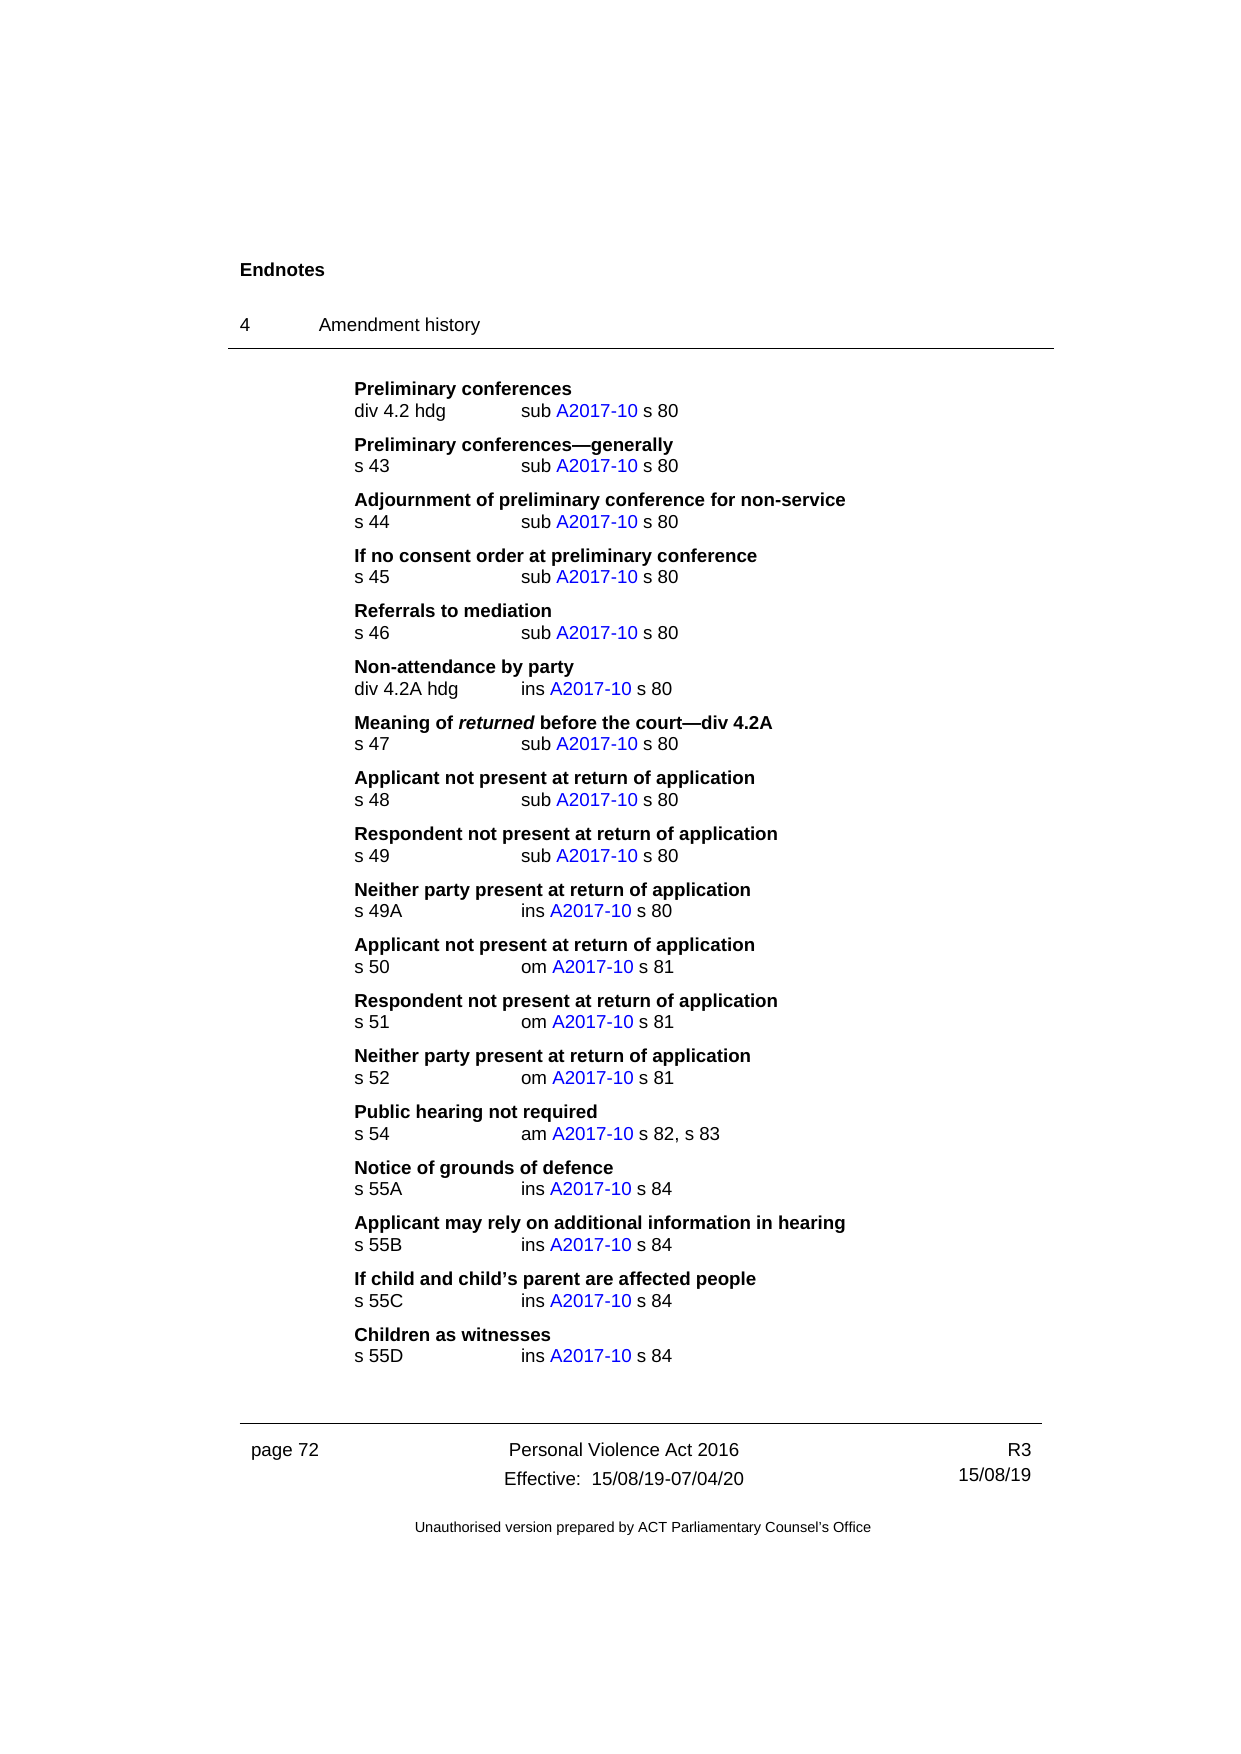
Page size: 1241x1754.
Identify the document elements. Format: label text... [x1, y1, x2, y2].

text Applicant may rely on additional information in hearing [354, 1212, 1042, 1234]
text Adjournment of preliminary conference for non-service [354, 489, 1042, 511]
text Applicant not present at return of application [354, 934, 1042, 956]
text Preliminary conferences [354, 378, 1042, 399]
text If no consent order at preliminary conference [354, 545, 1042, 566]
text Respondent not present at return of application [354, 823, 1042, 844]
text Preliminary conferences—generally [354, 433, 1042, 455]
text s 51 om A2017-10 s 81 [354, 1011, 1042, 1033]
text s 49 sub A2017-10 s 80 [354, 844, 1042, 866]
text Notice of grounds of defence [354, 1157, 1042, 1178]
text Non-attendance by party [354, 656, 1042, 677]
text s 50 om A2017-10 s 81 [354, 956, 1042, 977]
text div 4.2 hdg sub A2017-10 s 80 [354, 399, 1042, 421]
text s 52 om A2017-10 s 81 [354, 1067, 1042, 1088]
text div 4.2A hdg ins A2017-10 s 80 [354, 677, 1042, 699]
text Meaning of returned before the court—div 4.2A [354, 712, 1042, 733]
text Referrals to mediation [354, 600, 1042, 622]
text s 54 am A2017-10 s 82, s 83 [354, 1122, 1042, 1144]
text Respondent not present at return of application [354, 990, 1042, 1011]
text s 55D ins A2017-10 s 84 [354, 1345, 1042, 1367]
text s 43 sub A2017-10 s 80 [354, 455, 1042, 477]
text s 49A ins A2017-10 s 80 [354, 900, 1042, 922]
text s 45 sub A2017-10 s 80 [354, 566, 1042, 588]
text Neither party present at return of application [354, 878, 1042, 900]
text Applicant not present at return of application [354, 767, 1042, 789]
text s 44 sub A2017-10 s 80 [354, 511, 1042, 532]
text If child and child’s parent are affected people [354, 1268, 1042, 1289]
text s 48 sub A2017-10 s 80 [354, 789, 1042, 810]
text Neither party present at return of application [354, 1045, 1042, 1067]
text s 55A ins A2017-10 s 84 [354, 1178, 1042, 1200]
text Public hearing not required [354, 1101, 1042, 1122]
text s 55B ins A2017-10 s 84 [354, 1234, 1042, 1255]
text Children as witnesses [354, 1323, 1042, 1345]
text s 46 sub A2017-10 s 80 [354, 622, 1042, 643]
text s 47 sub A2017-10 s 80 [354, 733, 1042, 755]
text s 55C ins A2017-10 s 84 [354, 1289, 1042, 1311]
